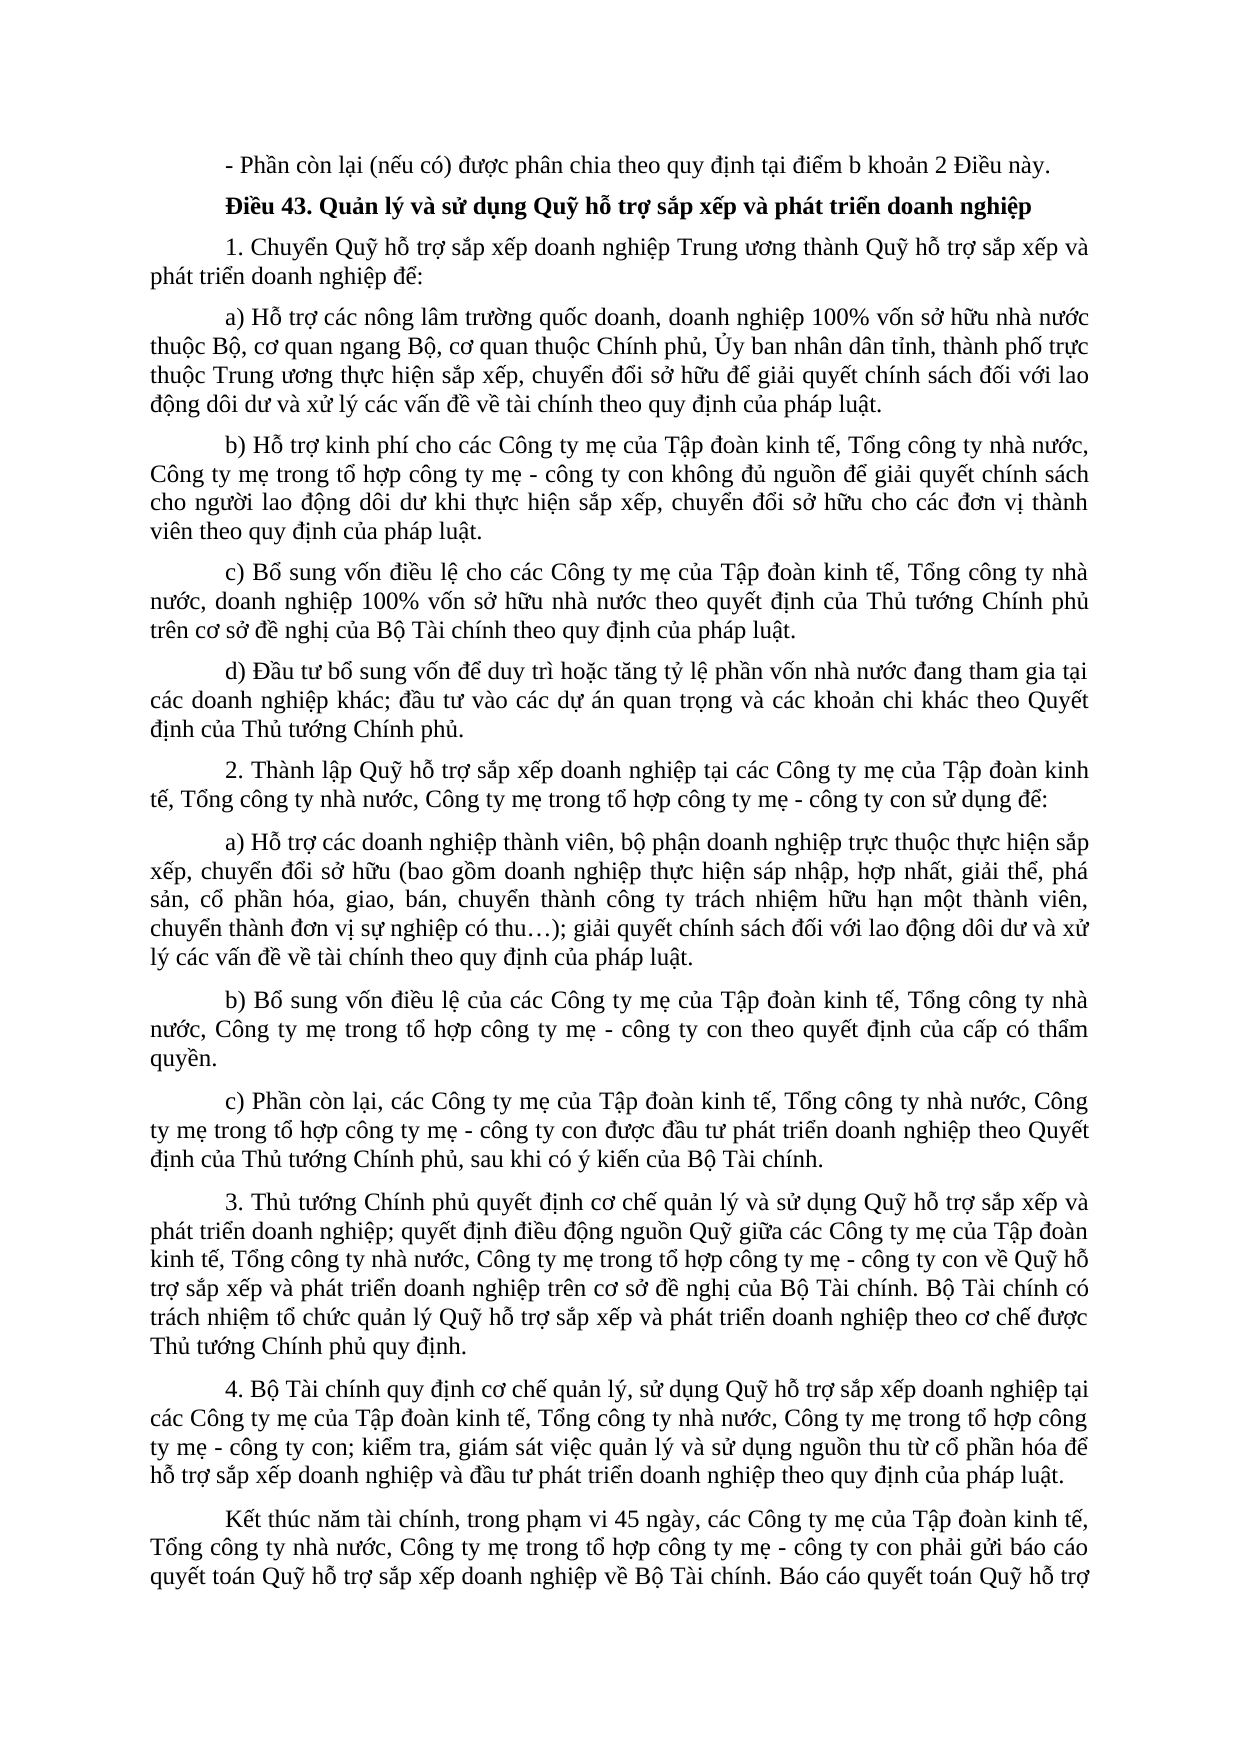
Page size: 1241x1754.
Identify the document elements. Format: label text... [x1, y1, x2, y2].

text c) Phần còn lại, các Công ty mẹ của Tập đoàn kinh tế, Tổng công ty nhà nước, Công ty mẹ trong tổ hợp công ty mẹ - công ty con được đầu tư phát triển doanh nghiệp theo Quyết định của Thủ tướng Chính phủ, sau khi có ý kiến của Bộ Tài chính. [150, 1086, 1090, 1172]
text d) Đầu tư bổ sung vốn để duy trì hoặc tăng tỷ lệ phần vốn nhà nước đang tham gia tại các doanh nghiệp khác; đầu tư vào các dự án quan trọng và các khoản chi khác theo Quyết định của Thủ tướng Chính phủ. [150, 656, 1090, 742]
text 4. Bộ Tài chính quy định cơ chế quản lý, sử dụng Quỹ hỗ trợ sắp xếp doanh nghiệp tại các Công ty mẹ của Tập đoàn kinh tế, Tổng công ty nhà nước, Công ty mẹ trong tổ hợp công ty mẹ - công ty con; kiểm tra, giám sát việc quản lý và sử dụng nguồn thu từ cổ phần hóa để hỗ trợ sắp xếp doanh nghiệp và đầu tư phát triển doanh nghiệp theo quy định của pháp luật. [150, 1374, 1090, 1489]
text c) Bổ sung vốn điều lệ cho các Công ty mẹ của Tập đoàn kinh tế, Tổng công ty nhà nước, doanh nghiệp 100% vốn sở hữu nhà nước theo quyết định của Thủ tướng Chính phủ trên cơ sở đề nghị của Bộ Tài chính theo quy định của pháp luật. [150, 557, 1090, 644]
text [150, 1504, 1090, 1590]
text - Phần còn lại (nếu có) được phân chia theo quy định tại điểm b khoản 2 Điều này. [150, 150, 1090, 179]
text 1. Chuyển Quỹ hỗ trợ sắp xếp doanh nghiệp Trung ương thành Quỹ hỗ trợ sắp xếp và phát triển doanh nghiệp để: [150, 232, 1090, 290]
text Điều 43. Quản lý và sử dụng Quỹ hỗ trợ sắp xếp và phát triển doanh nghiệp [150, 191, 1090, 220]
text b) Bổ sung vốn điều lệ của các Công ty mẹ của Tập đoàn kinh tế, Tổng công ty nhà nước, Công ty mẹ trong tổ hợp công ty mẹ - công ty con theo quyết định của cấp có thẩm quyền. [150, 985, 1090, 1072]
text b) Hỗ trợ kinh phí cho các Công ty mẹ của Tập đoàn kinh tế, Tổng công ty nhà nước, Công ty mẹ trong tổ hợp công ty mẹ - công ty con không đủ nguồn để giải quyết chính sách cho người lao động dôi dư khi thực hiện sắp xếp, chuyển đổi sở hữu cho các đơn vị thành viên theo quy định của pháp luật. [150, 430, 1090, 545]
text 3. Thủ tướng Chính phủ quyết định cơ chế quản lý và sử dụng Quỹ hỗ trợ sắp xếp và phát triển doanh nghiệp; quyết định điều động nguồn Quỹ giữa các Công ty mẹ của Tập đoàn kinh tế, Tổng công ty nhà nước, Công ty mẹ trong tổ hợp công ty mẹ - công ty con về Quỹ hỗ trợ sắp xếp và phát triển doanh nghiệp trên cơ sở đề nghị của Bộ Tài chính. Bộ Tài chính có trách nhiệm tổ chức quản lý Quỹ hỗ trợ sắp xếp và phát triển doanh nghiệp theo cơ chế được Thủ tướng Chính phủ quy định. [150, 1187, 1090, 1359]
text a) Hỗ trợ các doanh nghiệp thành viên, bộ phận doanh nghiệp trực thuộc thực hiện sắp xếp, chuyển đổi sở hữu (bao gồm doanh nghiệp thực hiện sáp nhập, hợp nhất, giải thể, phá sản, cổ phần hóa, giao, bán, chuyển thành công ty trách nhiệm hữu hạn một thành viên, chuyển thành đơn vị sự nghiệp có thu…); giải quyết chính sách đối với lao động dôi dư và xử lý các vấn đề về tài chính theo quy định của pháp luật. [150, 827, 1090, 971]
text 2. Thành lập Quỹ hỗ trợ sắp xếp doanh nghiệp tại các Công ty mẹ của Tập đoàn kinh tế, Tổng công ty nhà nước, Công ty mẹ trong tổ hợp công ty mẹ - công ty con sử dụng để: [150, 755, 1090, 812]
text a) Hỗ trợ các nông lâm trường quốc doanh, doanh nghiệp 100% vốn sở hữu nhà nước thuộc Bộ, cơ quan ngang Bộ, cơ quan thuộc Chính phủ, Ủy ban nhân dân tỉnh, thành phố trực thuộc Trung ương thực hiện sắp xếp, chuyển đổi sở hữu để giải quyết chính sách đối với lao động dôi dư và xử lý các vấn đề về tài chính theo quy định của pháp luật. [150, 302, 1090, 417]
